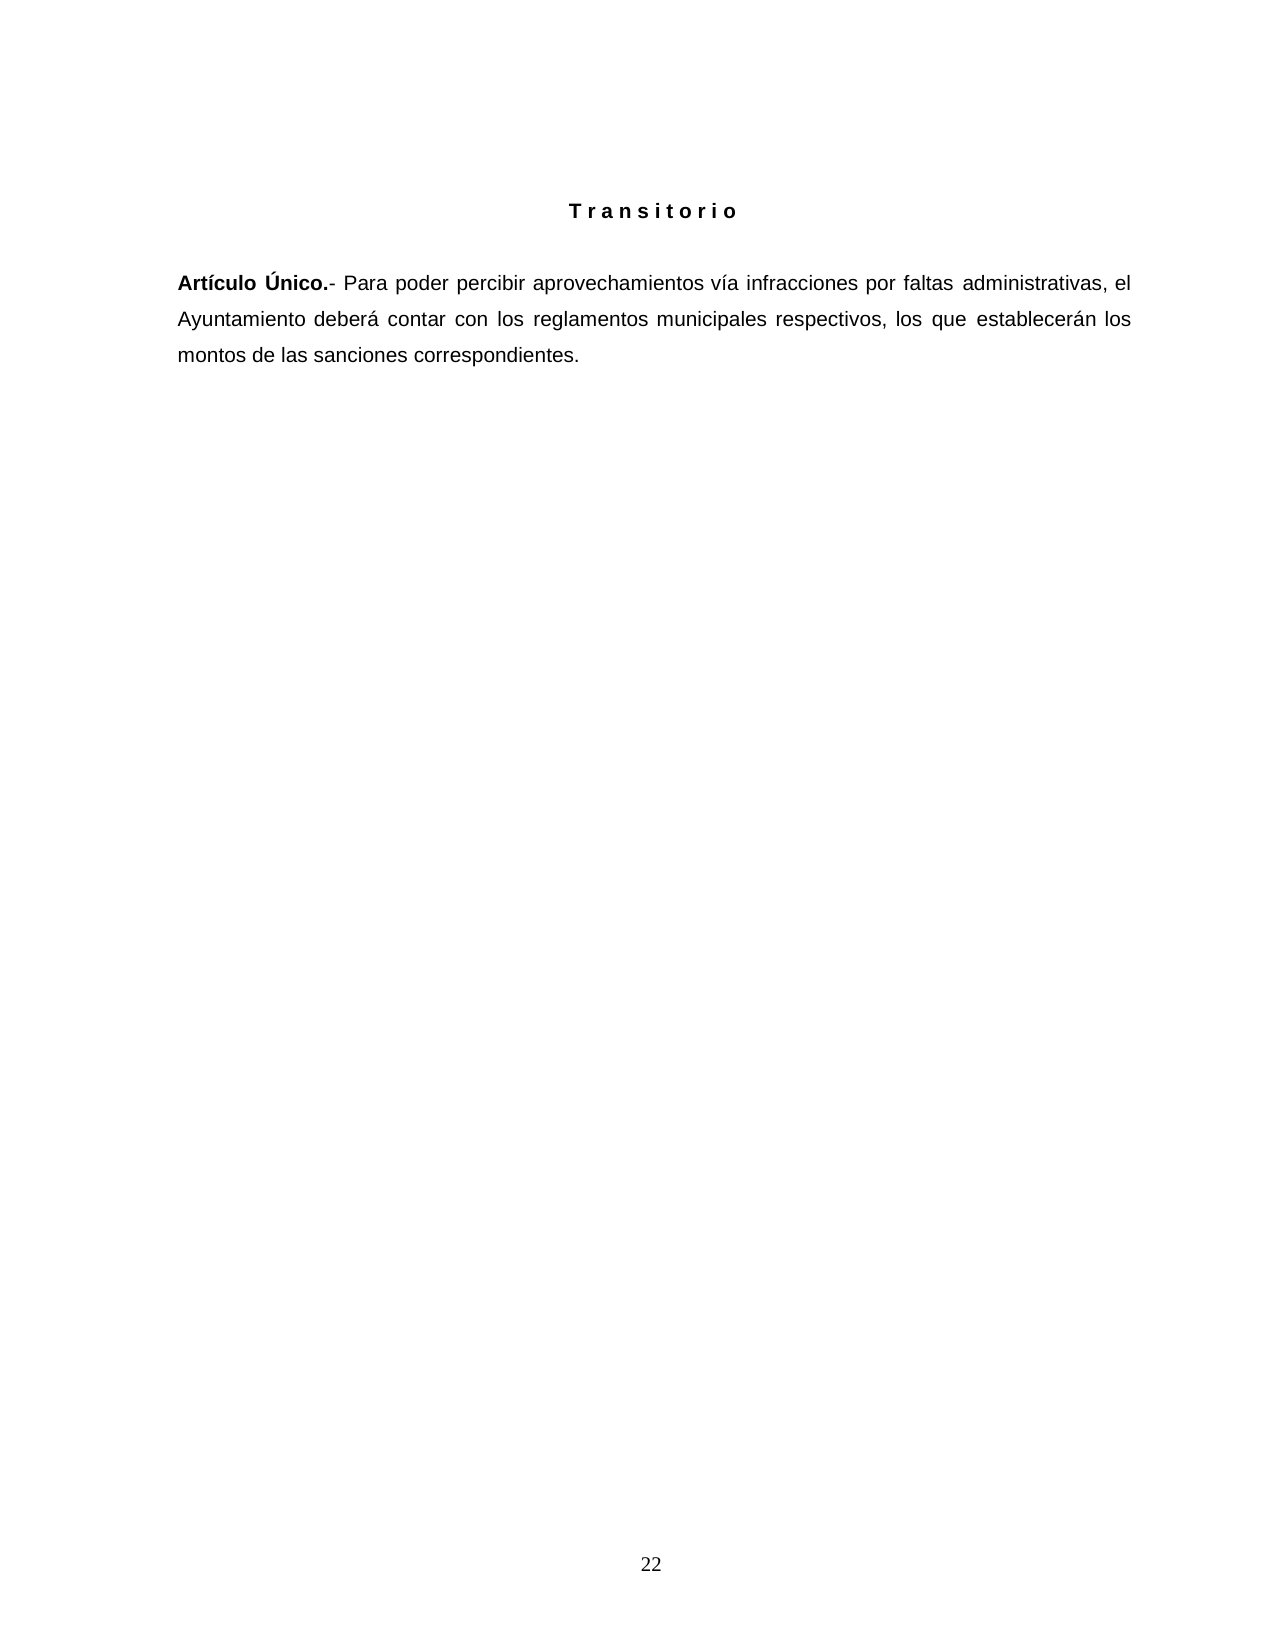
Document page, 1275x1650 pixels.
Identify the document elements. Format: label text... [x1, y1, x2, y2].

text Artículo Único.- Para poder percibir aprovechamientos vía infracciones por faltas administrativas, el Ayuntamiento deberá contar con los reglamentos municipales respectivos, los que establecerán los montos de las sanciones correspondientes. [177, 271, 1131, 367]
text T r a n s i t o r i o [565, 199, 739, 223]
